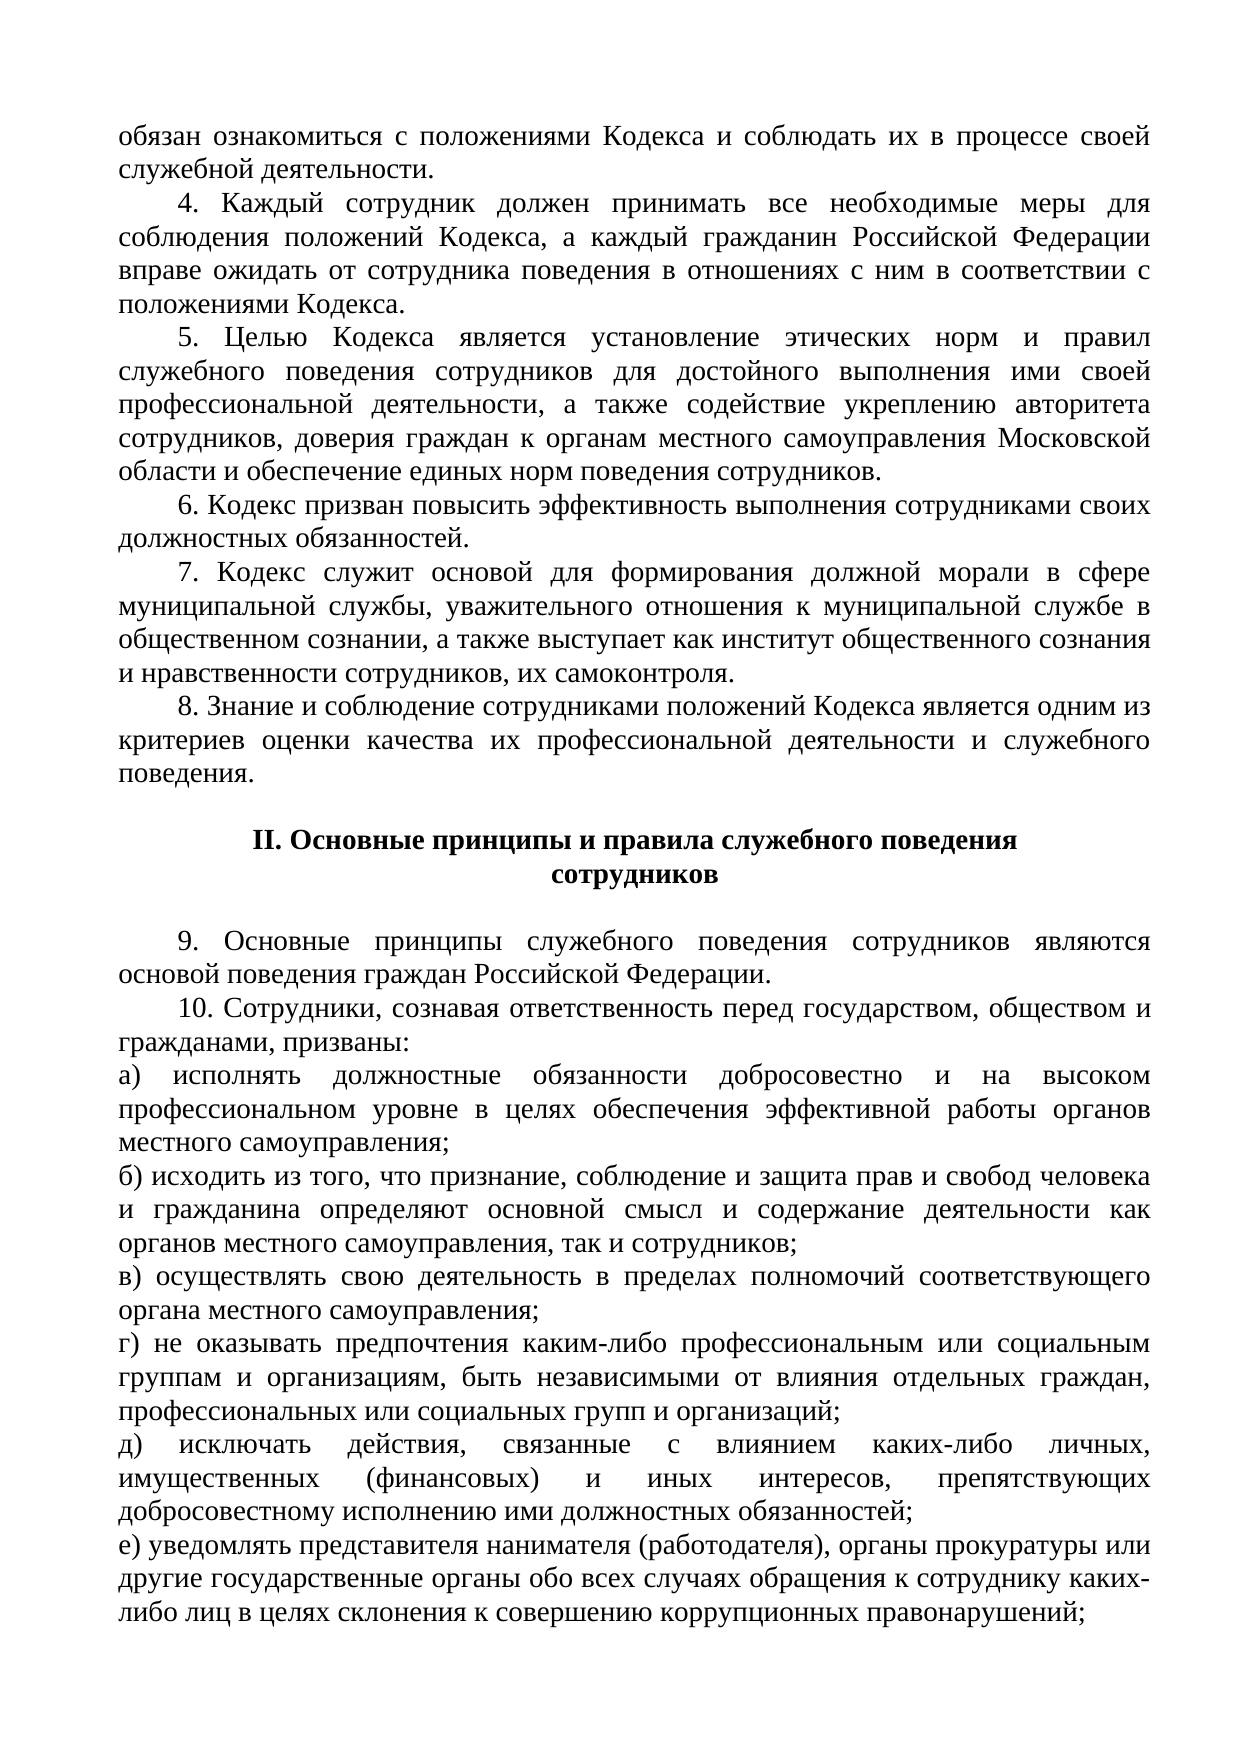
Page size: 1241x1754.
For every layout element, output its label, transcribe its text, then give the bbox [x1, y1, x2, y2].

text 5. Целью Кодекса является установление этических норм и правил служебного поведения сотрудников для достойного выполнения ими своей профессиональной деятельности, а также содействие укреплению авторитета сотрудников, доверия граждан к органам местного самоуправления Московской области и обеспечение единых норм поведения сотрудников. [118, 319, 1152, 487]
text 10. Сотрудники, сознавая ответственность перед государством, обществом и гражданами, призваны: [118, 990, 1152, 1057]
text е) уведомлять представителя нанимателя (работодателя), органы прокуратуры или другие государственные органы обо всех случаях обращения к сотруднику каких-либо лиц в целях склонения к совершению коррупционных правонарушений; [118, 1527, 1152, 1627]
text а) исполнять должностные обязанности добросовестно и на высоком профессиональном уровне в целях обеспечения эффективной работы органов местного самоуправления; [118, 1057, 1152, 1158]
text сотрудников [118, 856, 1152, 889]
text 8. Знание и соблюдение сотрудниками положений Кодекса является одним из критериев оценки качества их профессиональной деятельности и служебного поведения. [118, 688, 1152, 789]
text 6. Кодекс призван повысить эффективность выполнения сотрудниками своих должностных обязанностей. [118, 487, 1152, 554]
text 4. Каждый сотрудник должен принимать все необходимые меры для соблюдения положений Кодекса, а каждый гражданин Российской Федерации вправе ожидать от сотрудника поведения в отношениях с ним в соответствии с положениями Кодекса. [118, 185, 1152, 319]
text в) осуществлять свою деятельность в пределах полномочий соответствующего органа местного самоуправления; [118, 1258, 1152, 1326]
text б) исходить из того, что признание, соблюдение и защита прав и свобод человека и гражданина определяют основной смысл и содержание деятельности как органов местного самоуправления, так и сотрудников; [118, 1158, 1152, 1258]
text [118, 118, 1152, 185]
text г) не оказывать предпочтения каким-либо профессиональным или социальным группам и организациям, быть независимыми от влияния отдельных граждан, профессиональных или социальных групп и организаций; [118, 1326, 1152, 1426]
text д) исключать действия, связанные с влиянием каких-либо личных, имущественных (финансовых) и иных интересов, препятствующих добросовестному исполнению ими должностных обязанностей; [118, 1426, 1152, 1527]
text 9. Основные принципы служебного поведения сотрудников являются основой поведения граждан Российской Федерации. [118, 923, 1152, 990]
text 7. Кодекс служит основой для формирования должной морали в сфере муниципальной службы, уважительного отношения к муниципальной службе в общественном сознании, а также выступает как институт общественного сознания и нравственности сотрудников, их самоконтроля. [118, 554, 1152, 688]
text II. Основные принципы и правила служебного поведения [118, 822, 1152, 856]
